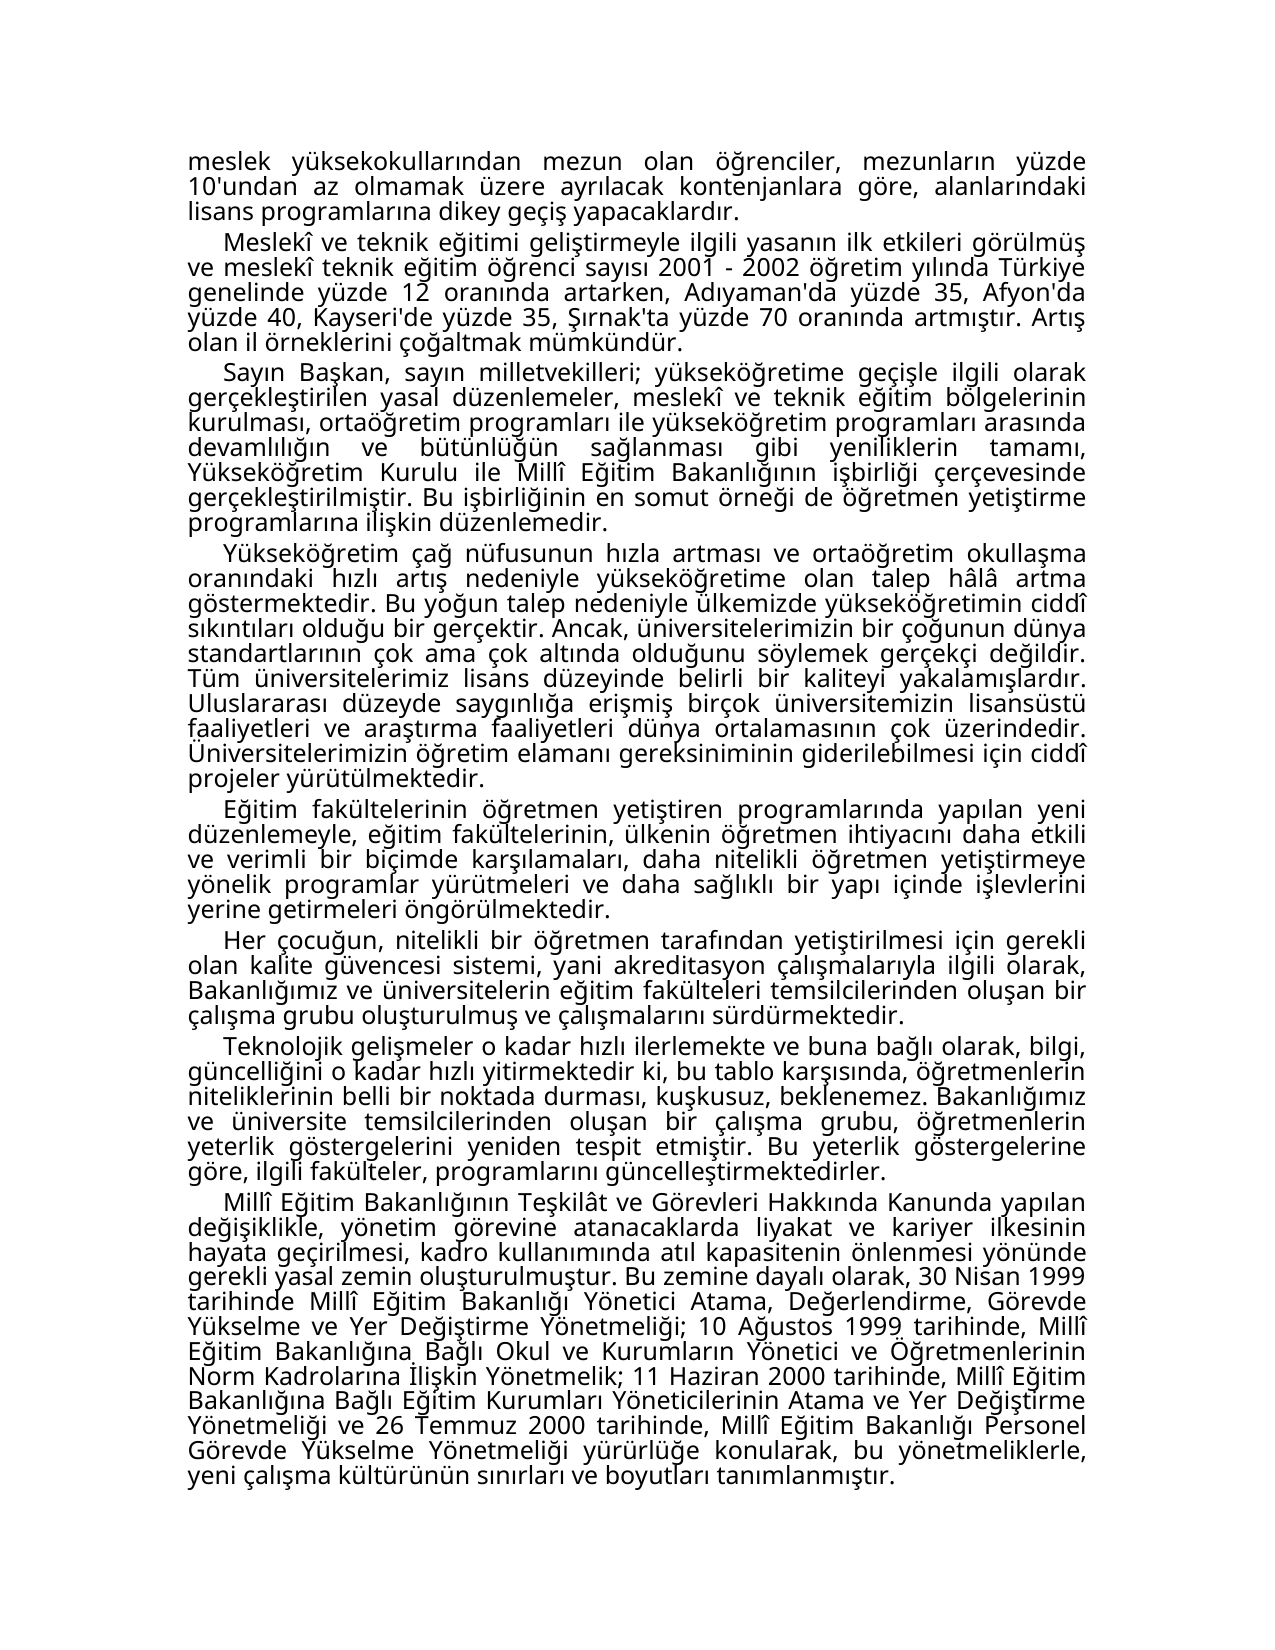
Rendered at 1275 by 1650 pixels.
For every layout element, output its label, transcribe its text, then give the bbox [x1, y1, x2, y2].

text Meslekî ve teknik eğitimi geliştirmeyle ilgili yasanın ilk etkileri görülmüş ve meslekî teknik eğitim öğrenci sayısı 2001 - 2002 öğretim yılında Türkiye genelinde yüzde 12 oranında artarken, Adıyaman'da yüzde 35, Afyon'da yüzde 40, Kayseri'de yüzde 35, Şırnak'ta yüzde 70 oranında artmıştır. Artış olan il örneklerini çoğaltmak mümkündür. [187, 231, 1087, 356]
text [187, 150, 1087, 225]
text Yükseköğretim çağ nüfusunun hızla artması ve ortaöğretim okullaşma oranındaki hızlı artış nedeniyle yükseköğretime olan talep hâlâ artma göstermektedir. Bu yoğun talep nedeniyle ülkemizde yükseköğretimin ciddî sıkıntıları olduğu bir gerçektir. Ancak, üniversitelerimizin bir çoğunun dünya standartlarının çok ama çok altında olduğunu söylemek gerçekçi değildir. Tüm üniversitelerimiz lisans düzeyinde belirli bir kaliteyi yakalamışlardır. Uluslararası düzeyde saygınlığa erişmiş birçok üniversitemizin lisansüstü faaliyetleri ve araştırma faaliyetleri dünya ortalamasının çok üzerindedir. Üniversitelerimizin öğretim elamanı gereksiniminin giderilebilmesi için ciddî projeler yürütülmektedir. [187, 543, 1087, 793]
text Millî Eğitim Bakanlığının Teşkilât ve Görevleri Hakkında Kanunda yapılan değişiklikle, yönetim görevine atanacaklarda liyakat ve kariyer ilkesinin hayata geçirilmesi, kadro kullanımında atıl kapasitenin önlenmesi yönünde gerekli yasal zemin oluşturulmuştur. Bu zemine dayalı olarak, 30 Nisan 1999 tarihinde Millî Eğitim Bakanlığı Yönetici Atama, Değerlendirme, Görevde Yükselme ve Yer Değiştirme Yönetmeliği; 10 Ağustos 1999 tarihinde, Millî Eğitim Bakanlığına Bağlı Okul ve Kurumların Yönetici ve Öğretmenlerinin Norm Kadrolarına İlişkin Yönetmelik; 11 Haziran 2000 tarihinde, Millî Eğitim Bakanlığına Bağlı Eğitim Kurumları Yöneticilerinin Atama ve Yer Değiştirme Yönetmeliği ve 26 Temmuz 2000 tarihinde, Millî Eğitim Bakanlığı Personel Görevde Yükselme Yönetmeliği yürürlüğe konularak, bu yönetmeliklerle, yeni çalışma kültürünün sınırları ve boyutları tanımlanmıştır. [187, 1192, 1087, 1489]
text Eğitim fakültelerinin öğretmen yetiştiren programlarında yapılan yeni düzenlemeyle, eğitim fakültelerinin, ülkenin öğretmen ihtiyacını daha etkili ve verimli bir biçimde karşılamaları, daha nitelikli öğretmen yetiştirmeye yönelik programlar yürütmeleri ve daha sağlıklı bir yapı içinde işlevlerini yerine getirmeleri öngörülmektedir. [187, 799, 1087, 924]
text Her çocuğun, nitelikli bir öğretmen tarafından yetiştirilmesi için gerekli olan kalite güvencesi sistemi, yani akreditasyon çalışmalarıyla ilgili olarak, Bakanlığımız ve üniversitelerin eğitim fakülteleri temsilcilerinden oluşan bir çalışma grubu oluşturulmuş ve çalışmalarını sürdürmektedir. [187, 930, 1087, 1030]
text Sayın Başkan, sayın milletvekilleri; yükseköğretime geçişle ilgili olarak gerçekleştirilen yasal düzenlemeler, meslekî ve teknik eğitim bölgelerinin kurulması, ortaöğretim programları ile yükseköğretim programları arasında devamlılığın ve bütünlüğün sağlanması gibi yeniliklerin tamamı, Yükseköğretim Kurulu ile Millî Eğitim Bakanlığının işbirliği çerçevesinde gerçekleştirilmiştir. Bu işbirliğinin en somut örneği de öğretmen yetiştirme programlarına ilişkin düzenlemedir. [187, 362, 1087, 537]
text Teknolojik gelişmeler o kadar hızlı ilerlemekte ve buna bağlı olarak, bilgi, güncelliğini o kadar hızlı yitirmektedir ki, bu tablo karşısında, öğretmenlerin niteliklerinin belli bir noktada durması, kuşkusuz, beklenemez. Bakanlığımız ve üniversite temsilcilerinden oluşan bir çalışma grubu, öğretmenlerin yeterlik göstergelerini yeniden tespit etmiştir. Bu yeterlik göstergelerine göre, ilgili fakülteler, programlarını güncelleştirmektedirler. [187, 1036, 1087, 1186]
